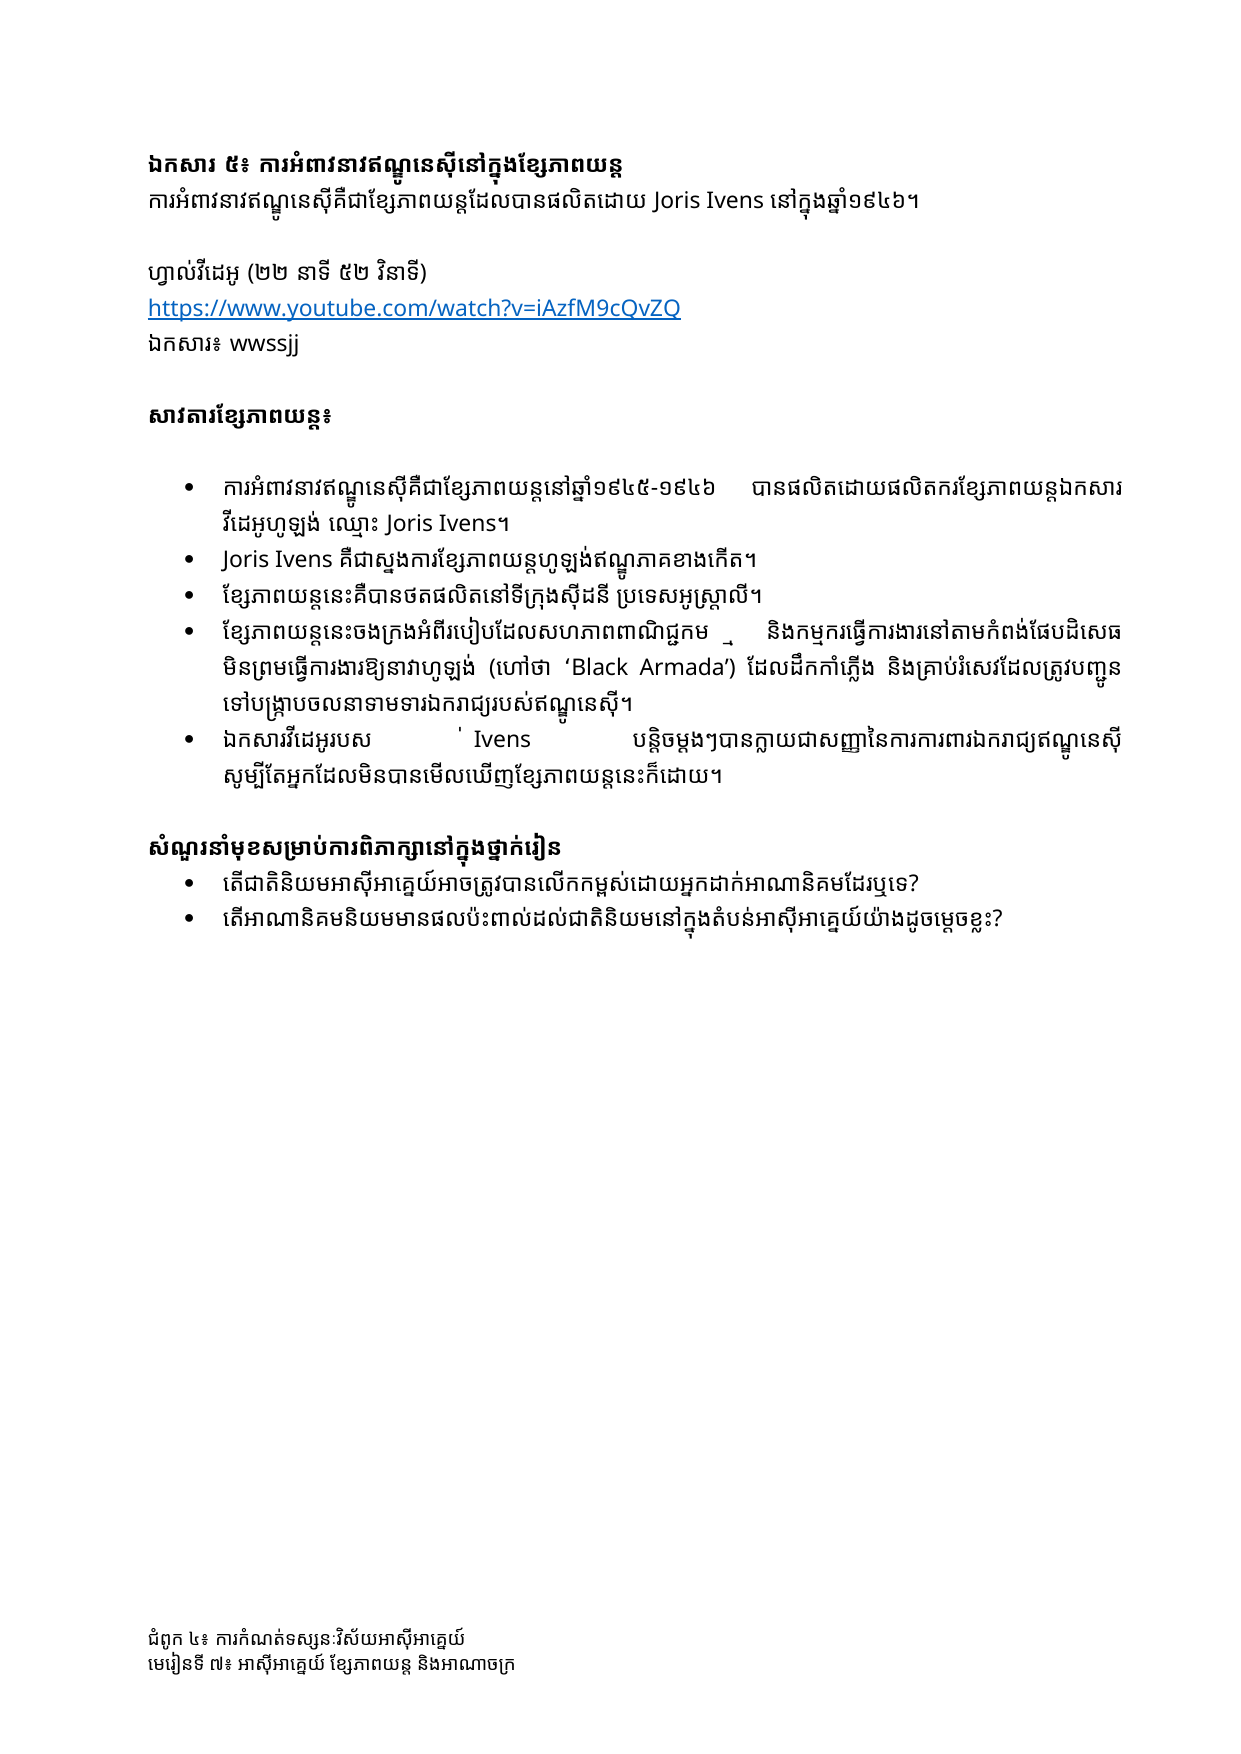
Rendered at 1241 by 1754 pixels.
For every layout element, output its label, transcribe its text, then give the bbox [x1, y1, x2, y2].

list ការអំពាវនាវឥណ្ឌូនេស៊ីគឺជាខ្សែភាពយន្តនៅឆ្នាំ១៩៤៥-១៩៤៦ បានផលិតដោយផលិតករខ្សែភាពយន្តឯកសារវីដេអូហូឡង់ ឈ្មោះ Joris Ivens។ [185, 471, 1122, 538]
text ឯកសារ ៥៖ ការអំពាវនាវឥណ្ឌូនេស៊ីនៅក្នុងខ្សែភាពយន្ត [148, 148, 1122, 179]
text សំណួរនាំមុខសម្រាប់ការពិភាក្សានៅក្នុងថ្នាក់រៀន [148, 831, 1122, 862]
text ឯកសារ៖ wwssjj [148, 327, 1122, 359]
text ការអំពាវនាវឥណ្ឌូនេស៊ីគឺជាខ្សែភាពយន្តដែលបានផលិតដោយ Joris Ivens នៅក្នុងឆ្នាំ១៩៤៦។ [148, 184, 1122, 215]
list Joris Ivens គឺជាស្នងការខ្សែភាពយន្តហូឡង់ឥណ្ឌូភាគខាងកើត។ [185, 543, 1122, 574]
text ហ្វាល់វីដេអូ (២២ នាទី ៥២ វិនាទី) [148, 256, 1122, 287]
list ឯកសារវីដេអូរបស់ Ivens បន្តិចម្ដងៗបានក្លាយជាសញ្ញានៃការការពារឯករាជ្យឥណ្ឌូនេស៊ី សូម្បីតែអ្នកដែលមិនបានមើលឃើញខ្សែភាពយន្តនេះក៏ដោយ។ [185, 723, 1122, 790]
list ខ្សែភាពយន្តនេះចងក្រងអំពីរបៀបដែលសហភាពពាណិជ្ជកម្ម និងកម្មករធ្វើការងារនៅតាមកំពង់ផែបដិសេធមិនព្រមធ្វើការងារឱ្យនាវាហូឡង់ (ហៅថា ‘Black Armada’) ដែលដឹកកាំភ្លើង និងគ្រាប់រំសេវដែលត្រូវបញ្ជូនទៅបង្ក្រាបចលនាទាមទារឯករាជ្យរបស់ឥណ្ឌូនេស៊ី។ [185, 615, 1122, 718]
text សាវតារខ្សែភាពយន្ត៖ [148, 399, 1122, 431]
list ខ្សែភាពយន្តនេះគឺបានថតផលិតនៅទីក្រុងស៊ីដនី ប្រទេសអូស្រ្តាលី។ [185, 579, 1122, 610]
list តើជាតិនិយមអាស៊ីអាគ្នេយ៍អាចត្រូវបានលើកកម្ពស់ដោយអ្នកដាក់អាណានិគមដែរឬទេ? [185, 866, 1122, 898]
text https://www.youtube.com/watch?v=iAzfM9cQvZQ [148, 291, 1122, 323]
list តើអាណានិគមនិយមមានផលប៉ះពាល់ដល់ជាតិនិយមនៅក្នុងតំបន់អាស៊ីអាគ្នេយ៍យ៉ាងដូចម្ដេចខ្លះ? [185, 902, 1122, 934]
